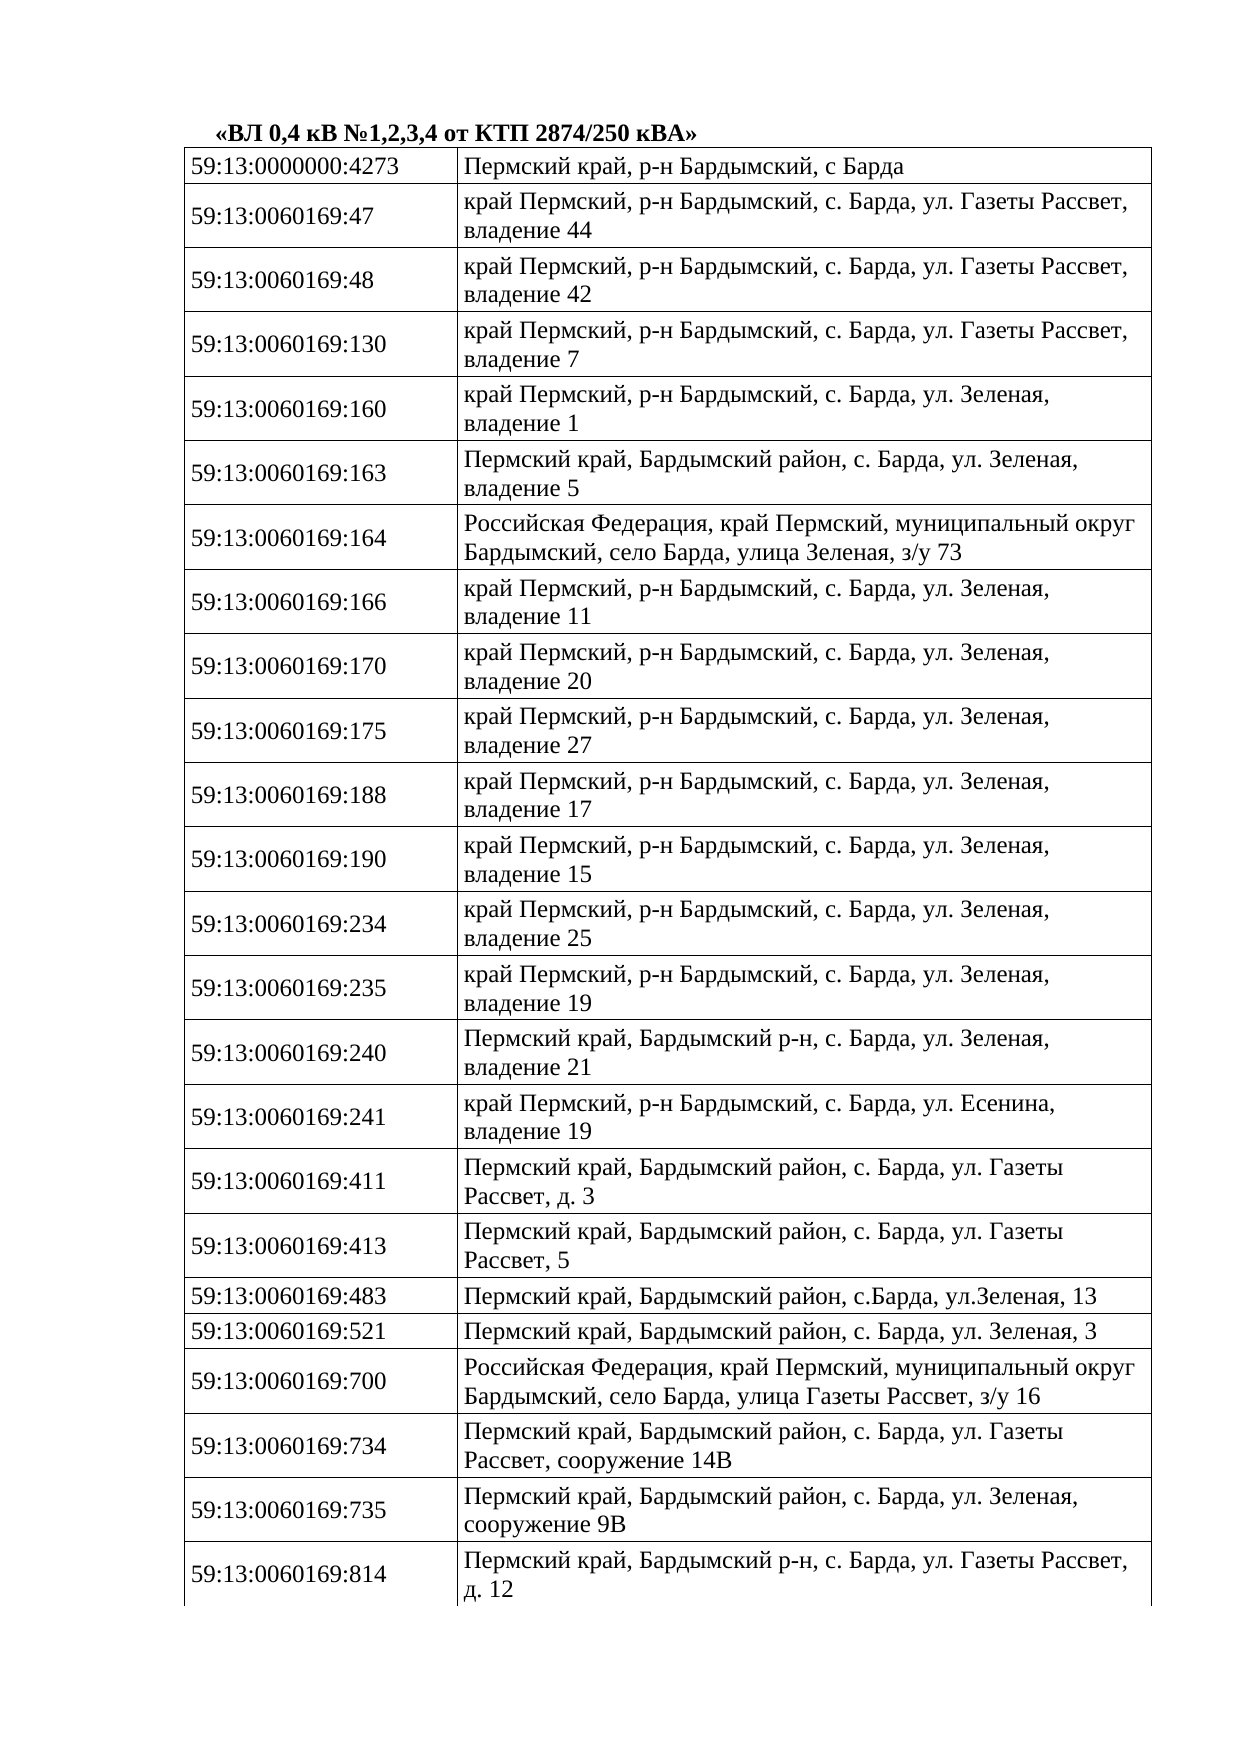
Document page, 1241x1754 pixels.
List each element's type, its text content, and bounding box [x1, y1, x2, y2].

table_cell 59:13:0060169:166 [185, 570, 457, 633]
table_cell Пермский край, Бардымский район, с. Барда, ул. Газеты Рассвет, д. 3 [458, 1149, 1151, 1212]
table_cell 59:13:0060169:700 [185, 1349, 457, 1412]
table_cell 59:13:0060169:190 [185, 827, 457, 891]
table_cell 59:13:0060169:413 [185, 1214, 457, 1277]
table_header Пермский край, р-н Бардымский, с Барда [458, 148, 1151, 182]
table_cell Пермский край, Бардымский р-н, с. Барда, ул. Зеленая, владение 21 [458, 1020, 1151, 1084]
table_cell 59:13:0060169:234 [185, 892, 457, 955]
table_cell 59:13:0060169:170 [185, 634, 457, 697]
table_cell край Пермский, р-н Бардымский, с. Барда, ул. Есенина, владение 19 [458, 1085, 1151, 1148]
table_cell Пермский край, Бардымский район, с. Барда, ул. Зеленая, 3 [458, 1314, 1151, 1348]
table_cell Российская Федерация, край Пермский, муниципальный округ Бардымский, село Барда, улица Зеленая, з/у 73 [458, 505, 1151, 569]
table_cell край Пермский, р-н Бардымский, с. Барда, ул. Зеленая, владение 11 [458, 570, 1151, 633]
table_cell Пермский край, Бардымский р-н, с. Барда, ул. Газеты Рассвет, д. 12 [458, 1542, 1151, 1606]
table_cell Пермский край, Бардымский район, с. Барда, ул. Газеты Рассвет, 5 [458, 1214, 1151, 1277]
table_cell 59:13:0060169:735 [185, 1478, 457, 1541]
table_cell край Пермский, р-н Бардымский, с. Барда, ул. Зеленая, владение 17 [458, 763, 1151, 826]
table_cell край Пермский, р-н Бардымский, с. Барда, ул. Зеленая, владение 20 [458, 634, 1151, 697]
table_cell 59:13:0060169:48 [185, 248, 457, 311]
table_cell 59:13:0060169:130 [185, 312, 457, 376]
table_cell Пермский край, Бардымский район, с. Барда, ул. Газеты Рассвет, сооружение 14В [458, 1414, 1151, 1477]
table_cell Пермский край, Бардымский район, с. Барда, ул. Зеленая, сооружение 9В [458, 1478, 1151, 1541]
table_cell 59:13:0060169:175 [185, 699, 457, 762]
table_cell 59:13:0060169:521 [185, 1314, 457, 1348]
table_cell 59:13:0060169:188 [185, 763, 457, 826]
table_cell 59:13:0060169:241 [185, 1085, 457, 1148]
table_cell 59:13:0060169:235 [185, 956, 457, 1019]
table_header 59:13:0000000:4273 [185, 148, 457, 182]
table_cell 59:13:0060169:47 [185, 184, 457, 247]
table_cell 59:13:0060169:734 [185, 1414, 457, 1477]
table_cell 59:13:0060169:411 [185, 1149, 457, 1212]
table_cell край Пермский, р-н Бардымский, с. Барда, ул. Газеты Рассвет, владение 42 [458, 248, 1151, 311]
table_cell 59:13:0060169:814 [185, 1542, 457, 1606]
table_cell 59:13:0060169:164 [185, 505, 457, 569]
table_cell край Пермский, р-н Бардымский, с. Барда, ул. Зеленая, владение 19 [458, 956, 1151, 1019]
table_cell 59:13:0060169:483 [185, 1278, 457, 1312]
table_cell Пермский край, Бардымский район, с. Барда, ул. Зеленая, владение 5 [458, 441, 1151, 504]
table_cell 59:13:0060169:163 [185, 441, 457, 504]
table_cell край Пермский, р-н Бардымский, с. Барда, ул. Зеленая, владение 27 [458, 699, 1151, 762]
table_cell Российская Федерация, край Пермский, муниципальный округ Бардымский, село Барда, улица Газеты Рассвет, з/у 16 [458, 1349, 1151, 1412]
table_cell край Пермский, р-н Бардымский, с. Барда, ул. Зеленая, владение 25 [458, 892, 1151, 955]
text «ВЛ 0,4 кВ №1,2,3,4 от КТП 2874/250 кВА» [215, 118, 1152, 147]
table_cell 59:13:0060169:160 [185, 377, 457, 440]
table_cell край Пермский, р-н Бардымский, с. Барда, ул. Газеты Рассвет, владение 7 [458, 312, 1151, 376]
table_cell 59:13:0060169:240 [185, 1020, 457, 1084]
table_cell край Пермский, р-н Бардымский, с. Барда, ул. Газеты Рассвет, владение 44 [458, 184, 1151, 247]
table_cell край Пермский, р-н Бардымский, с. Барда, ул. Зеленая, владение 1 [458, 377, 1151, 440]
table_cell край Пермский, р-н Бардымский, с. Барда, ул. Зеленая, владение 15 [458, 827, 1151, 891]
table_cell Пермский край, Бардымский район, с.Барда, ул.Зеленая, 13 [458, 1278, 1151, 1312]
